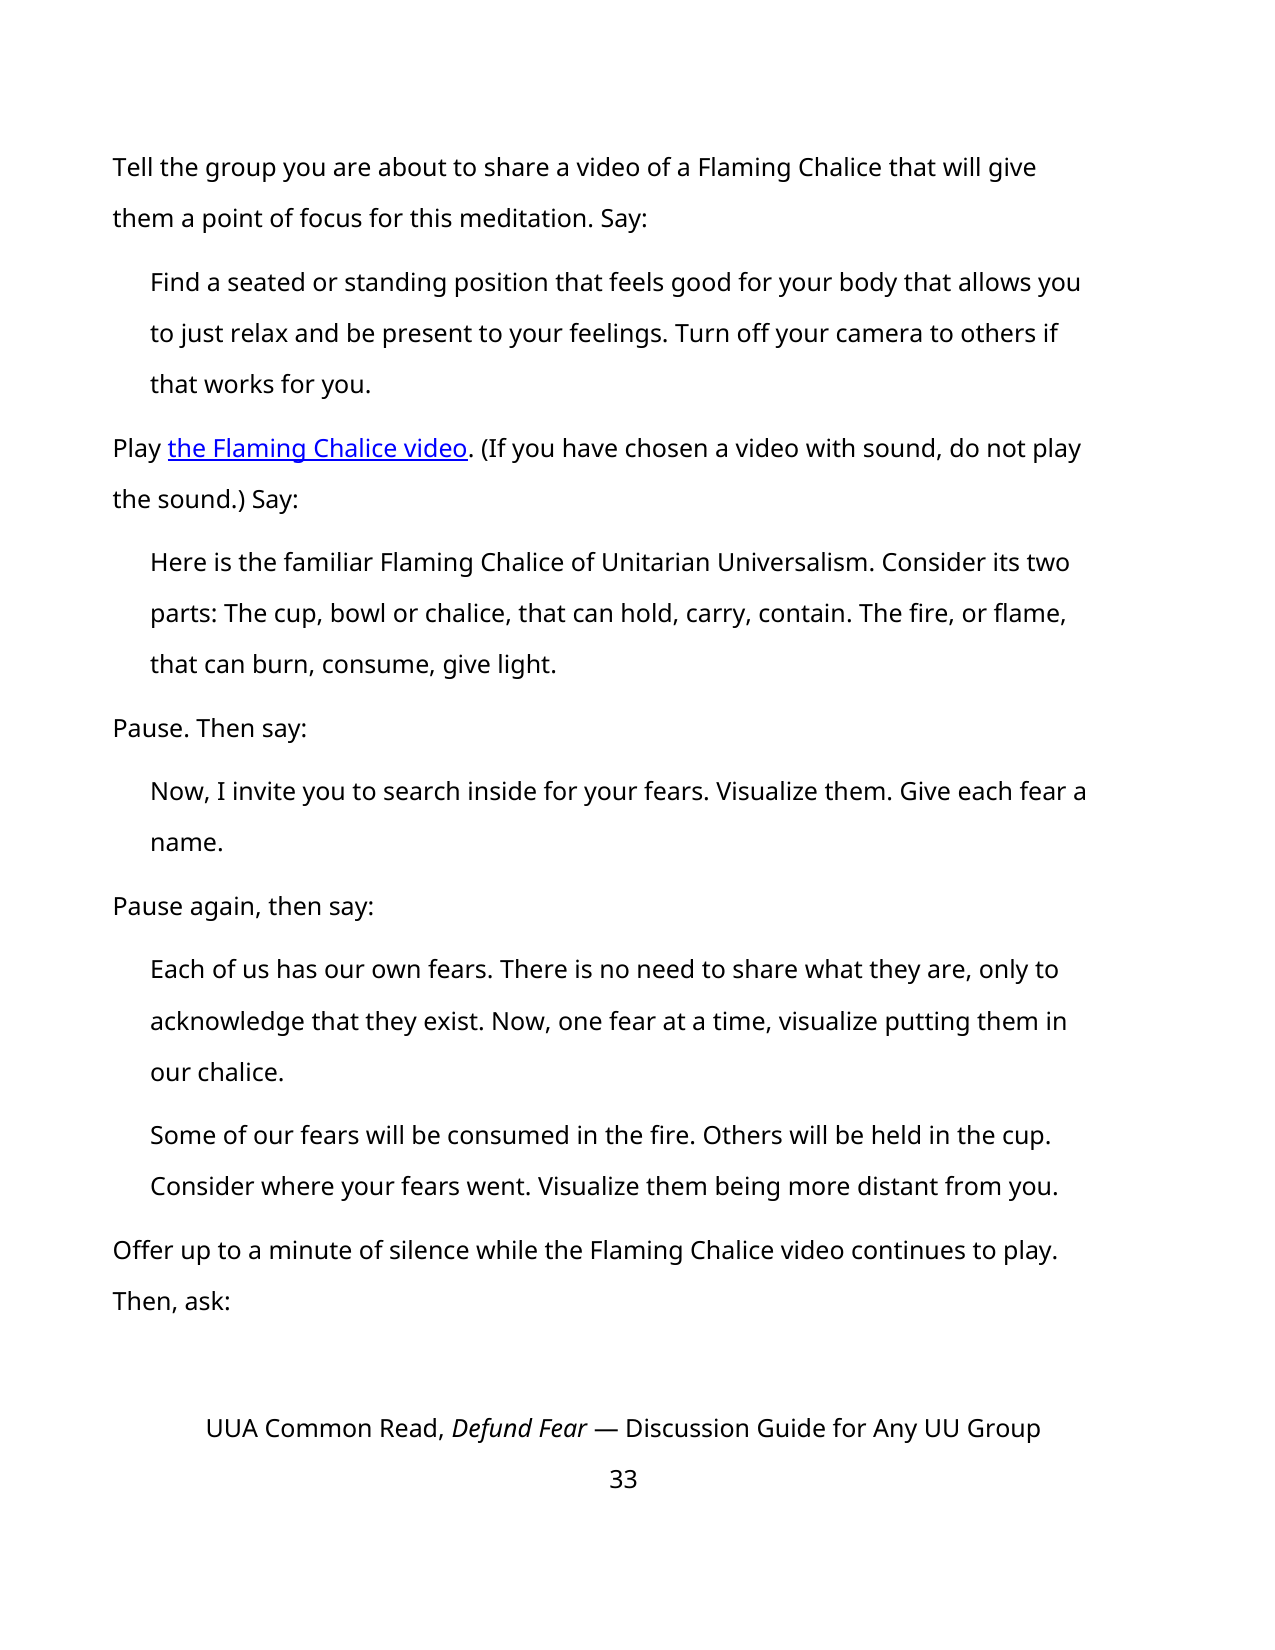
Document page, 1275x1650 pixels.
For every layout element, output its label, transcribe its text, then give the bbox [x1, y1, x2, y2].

text Now, I invite you to search inside for your fears. Visualize them. Give each fear a name. [150, 774, 1097, 859]
text Pause again, then say: [112, 888, 1097, 923]
text Each of us has our own fears. There is no need to share what they are, only to acknowledge that they exist. Now, one fear at a time, visualize putting them in our chalice. [150, 952, 1097, 1088]
text Here is the familiar Flaming Chalice of Unitarian Universalism. Consider its two parts: The cup, bowl or chalice, that can hold, carry, contain. The fire, or flame, that can burn, consume, give light. [150, 545, 1097, 681]
text Pause. Then say: [112, 710, 1097, 744]
text Tell the group you are about to share a video of a Flaming Chalice that will give them a point of focus for this meditation. Say: [112, 150, 1097, 235]
text Some of our fears will be consumed in the fire. Others will be held in the cup. Consider where your fears went. Visualize them being more distant from you. [150, 1118, 1097, 1203]
text Offer up to a minute of silence while the Flaming Chalice video continues to play. Then, ask: [112, 1232, 1097, 1317]
text Play the Flaming Chalice video. (If you have chosen a video with sound, do not play the sound.) Say: [112, 430, 1097, 515]
text Find a seated or standing position that feels good for your body that allows you to just relax and be present to your feelings. Turn off your camera to others if that works for you. [150, 264, 1097, 401]
